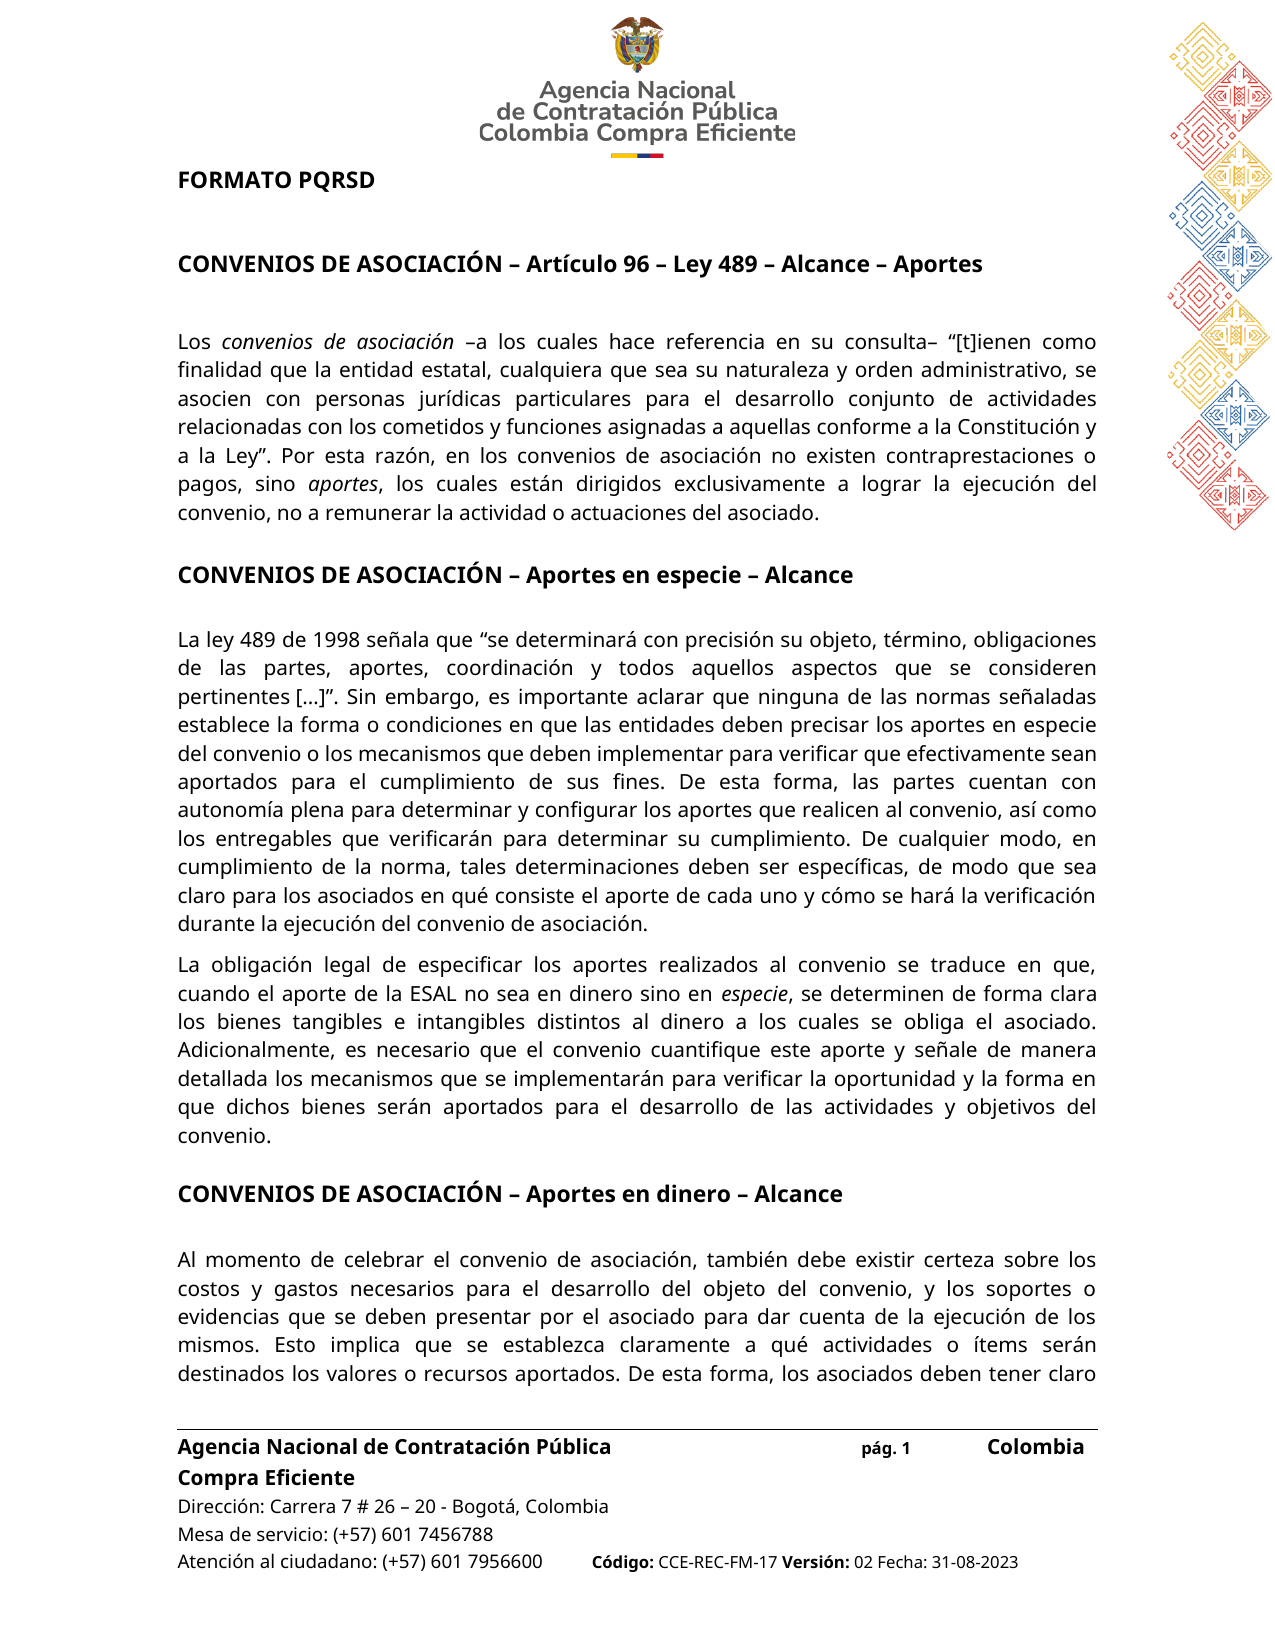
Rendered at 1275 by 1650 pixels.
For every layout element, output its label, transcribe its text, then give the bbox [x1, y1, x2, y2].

text CONVENIOS DE ASOCIACIÓN – Aportes en especie – Alcance [177, 559, 1098, 590]
text Los convenios de asociación –a los cuales hace referencia en su consulta– “[t]ienen como finalidad que la entidad estatal, cualquiera que sea su naturaleza y orden administrativo, se asocien con personas jurídicas particulares para el desarrollo conjunto de actividades relacionadas con los cometidos y funciones asignadas a aquellas conforme a la Constitución y a la Ley”. Por esta razón, en los convenios de asociación no existen contraprestaciones o pagos, sino aportes, los cuales están dirigidos exclusivamente a lograr la ejecución del convenio, no a remunerar la actividad o actuaciones del asociado. [177, 327, 1098, 526]
text La ley 489 de 1998 señala que “se determinará con precisión su objeto, término, obligaciones de las partes, aportes, coordinación y todos aquellos aspectos que se consideren pertinentes […]”. Sin embargo, es importante aclarar que ninguna de las normas señaladas establece la forma o condiciones en que las entidades deben precisar los aportes en especie del convenio o los mecanismos que deben implementar para verificar que efectivamente sean aportados para el cumplimiento de sus fines. De esta forma, las partes cuentan con autonomía plena para determinar y configurar los aportes que realicen al convenio, así como los entregables que verificarán para determinar su cumplimiento. De cualquier modo, en cumplimiento de la norma, tales determinaciones deben ser específicas, de modo que sea claro para los asociados en qué consiste el aporte de cada uno y cómo se hará la verificación durante la ejecución del convenio de asociación. [177, 625, 1098, 938]
text CONVENIOS DE ASOCIACIÓN – Aportes en dinero – Alcance [177, 1178, 1098, 1209]
text La obligación legal de especificar los aportes realizados al convenio se traduce en que, cuando el aporte de la ESAL no sea en dinero sino en especie, se determinen de forma clara los bienes tangibles e intangibles distintos al dinero a los cuales se obliga el asociado. Adicionalmente, es necesario que el convenio cuantifique este aporte y señale de manera detallada los mecanismos que se implementarán para verificar la oportunidad y la forma en que dichos bienes serán aportados para el desarrollo de las actividades y objetivos del convenio. [177, 950, 1098, 1149]
picture [479, 17, 796, 158]
picture [1165, 22, 1272, 528]
text CONVENIOS DE ASOCIACIÓN – Artículo 96 – Ley 489 – Alcance – Aportes [177, 248, 1098, 279]
